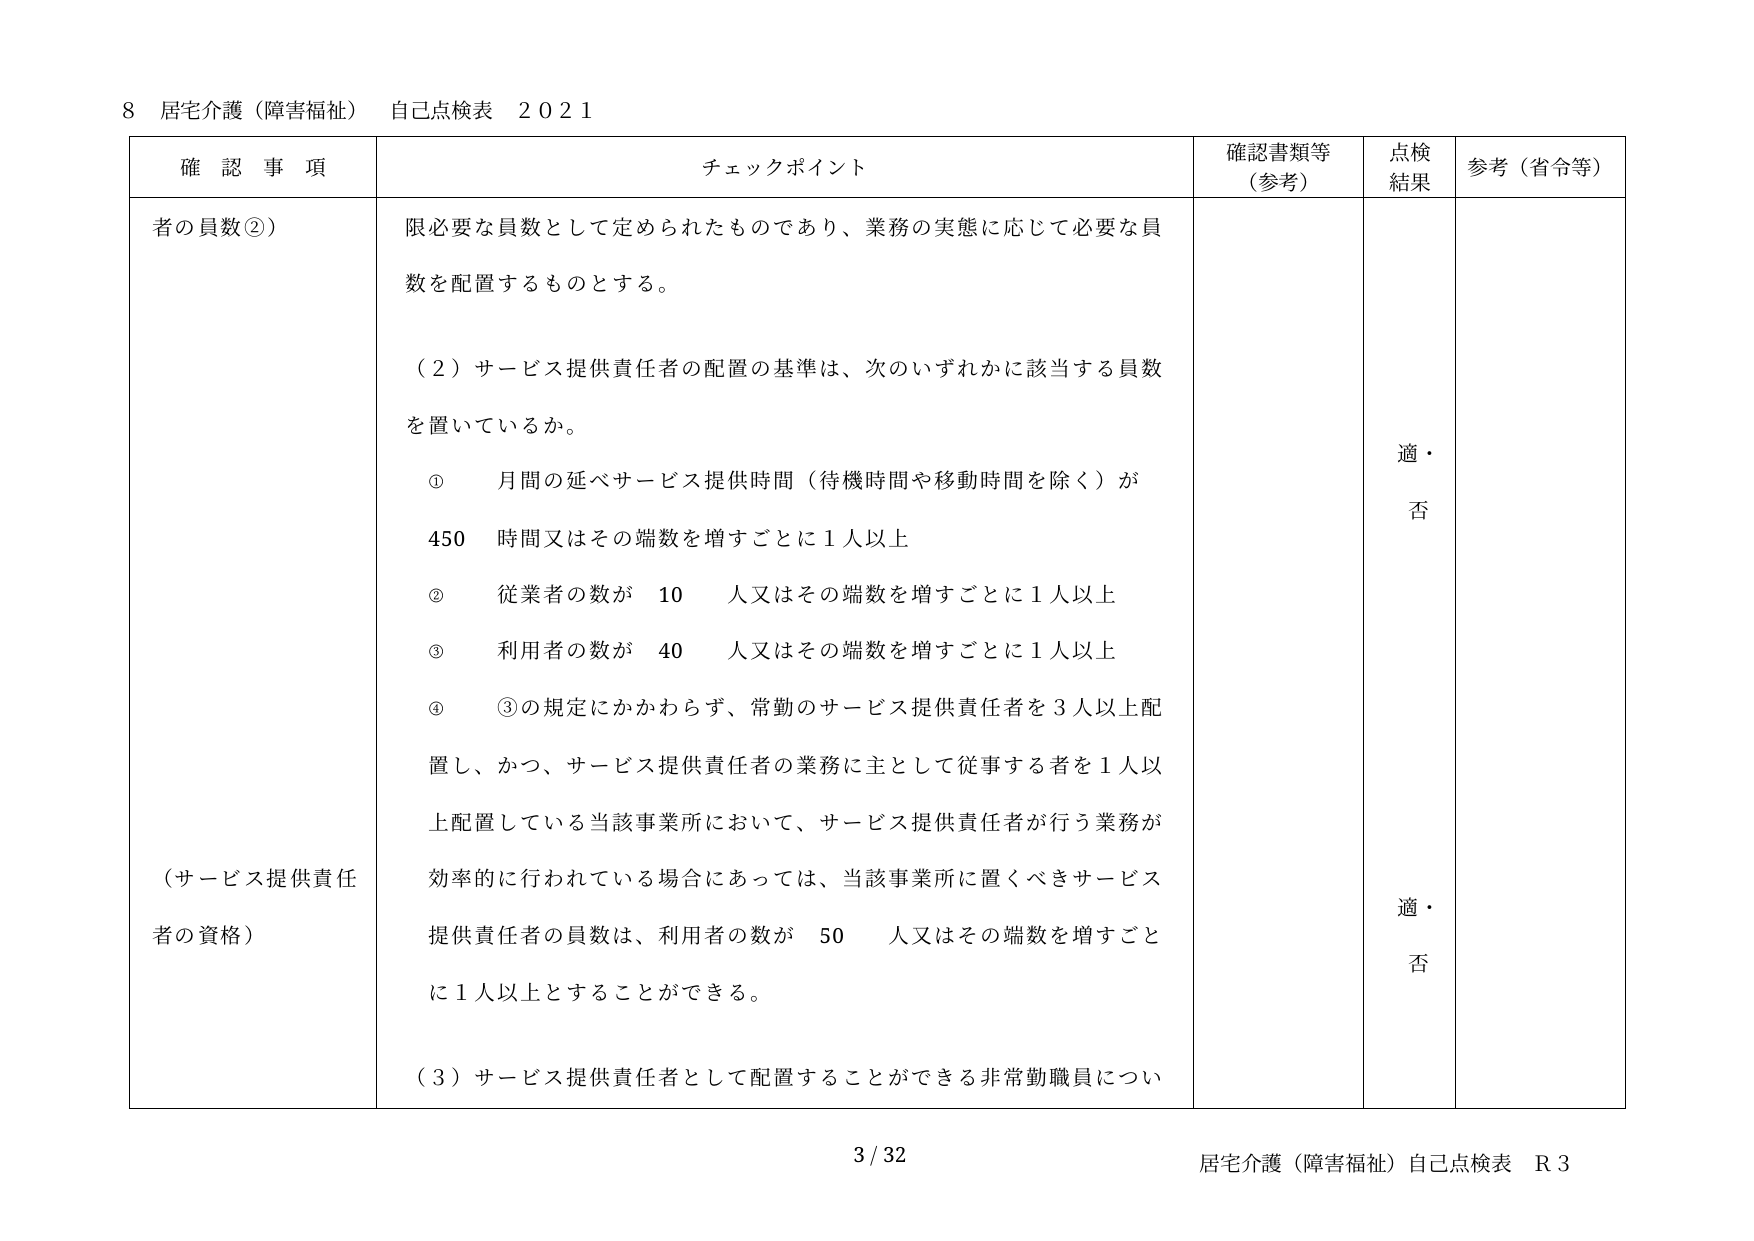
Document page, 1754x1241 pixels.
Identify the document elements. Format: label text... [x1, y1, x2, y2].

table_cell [1456, 198, 1625, 1108]
table_header 点検 結果 [1364, 137, 1455, 197]
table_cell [377, 198, 1193, 1108]
table_header チェックポイント [377, 137, 1193, 197]
table_header 確 認 事 項 [130, 137, 376, 197]
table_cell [1194, 198, 1363, 1108]
table_header 参考（省令等） [1456, 137, 1625, 197]
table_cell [1364, 198, 1455, 1108]
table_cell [130, 198, 376, 1108]
table_header 確認書類等 （参考） [1194, 137, 1363, 197]
